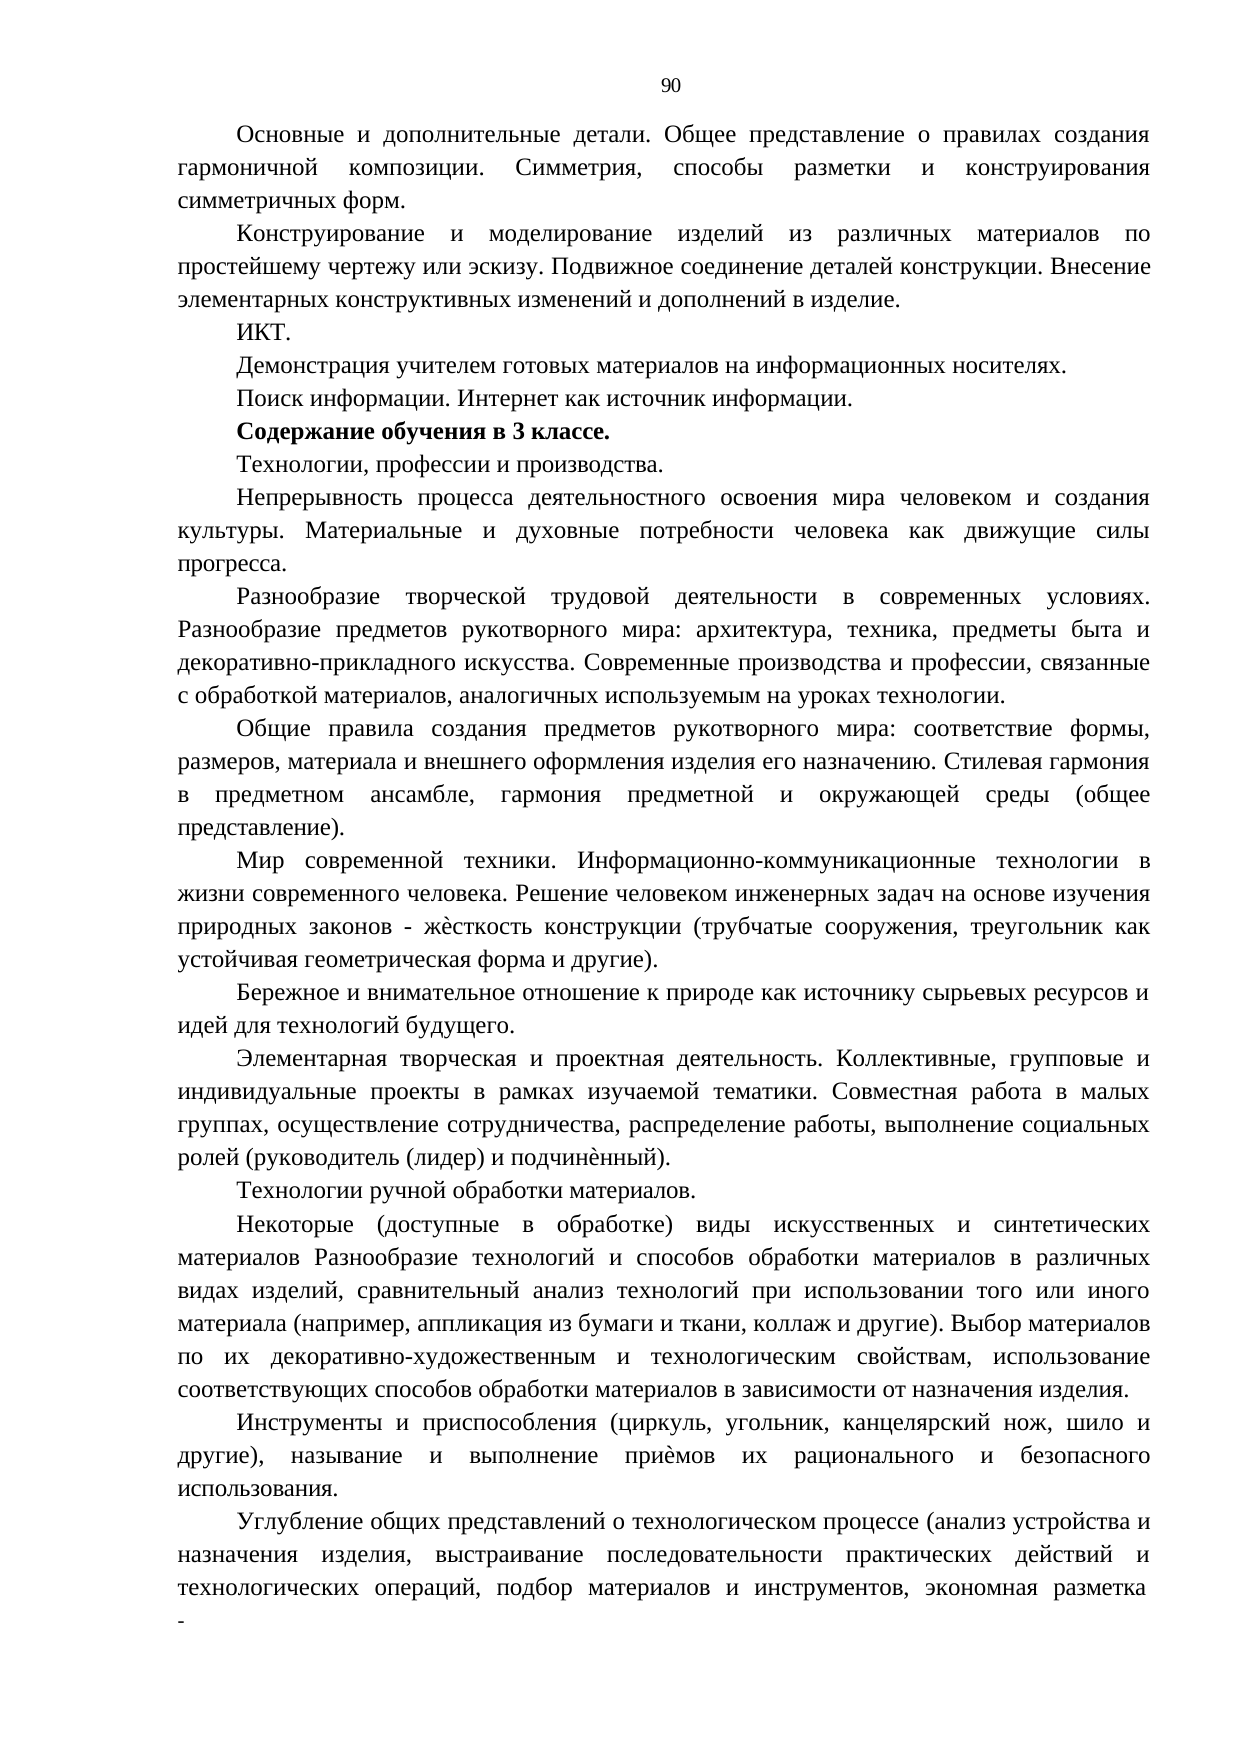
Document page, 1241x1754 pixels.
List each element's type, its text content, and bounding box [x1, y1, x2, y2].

text Мир современной техники. Информационно-коммуникационные технологии в жизни современного человека. Решение человеком инженерных задач на основе изучения природных законов - жѐсткость конструкции (трубчатые сооружения, треугольник как устойчивая геометрическая форма и другие). [177, 845, 1151, 973]
text Бережное и внимательное отношение к природе как источнику сырьевых ресурсов и идей для технологий будущего. [177, 977, 1150, 1039]
text Непрерывность процесса деятельностного освоения мира человеком и создания культуры. Материальные и духовные потребности человека как движущие силы прогресса. [177, 482, 1151, 577]
text Инструменты и приспособления (циркуль, угольник, канцелярский нож, шило и другие), называние и выполнение приѐмов их рационального и безопасного использования. [177, 1407, 1151, 1502]
text Технологии ручной обработки материалов. [236, 1176, 1223, 1204]
text Некоторые (доступные в обработке) виды искусственных и синтетических материалов Разнообразие технологий и способов обработки материалов в различных видах изделий, сравнительный анализ технологий при использовании того или иного материала (например, аппликация из бумаги и ткани, коллаж и другие). Выбор материалов по их декоративно-художественным и технологическим свойствам, использование соответствующих способов обработки материалов в зависимости от назначения изделия. [177, 1209, 1151, 1402]
text Демонстрация учителем готовых материалов на информационных носителях. Поиск информации. Интернет как источник информации. [236, 350, 1077, 412]
text ИКТ. [236, 317, 1223, 346]
text Основные и дополнительные детали. Общее представление о правилах создания гармоничной композиции. Симметрия, способы разметки и конструирования симметричных форм. [177, 119, 1151, 214]
text Технологии, профессии и производства. [236, 449, 1223, 478]
text Общие правила создания предметов рукотворного мира: соответствие формы, размеров, материала и внешнего оформления изделия его назначению. Стилевая гармония в предметном ансамбле, гармония предметной и окружающей среды (общее представление). [177, 713, 1151, 841]
text Элементарная творческая и проектная деятельность. Коллективные, групповые и индивидуальные проекты в рамках изучаемой тематики. Совместная работа в малых группах, осуществление сотрудничества, распределение работы, выполнение социальных ролей (руководитель (лидер) и подчинѐнный). [177, 1043, 1151, 1171]
text Углубление общих представлений о технологическом процессе (анализ устройства и назначения изделия, выстраивание последовательности практических действий и технологических операций, подбор материалов и инструментов, экономная разметка [177, 1506, 1151, 1601]
subtitle Содержание обучения в 3 классе. [236, 416, 1223, 445]
text Конструирование и моделирование изделий из различных материалов по простейшему чертежу или эскизу. Подвижное соединение деталей конструкции. Внесение элементарных конструктивных изменений и дополнений в изделие. [177, 218, 1152, 313]
text Разнообразие творческой трудовой деятельности в современных условиях. Разнообразие предметов рукотворного мира: архитектура, техника, предметы быта и декоративно-прикладного искусства. Современные производства и профессии, связанные с обработкой материалов, аналогичных используемым на уроках технологии. [177, 581, 1151, 709]
